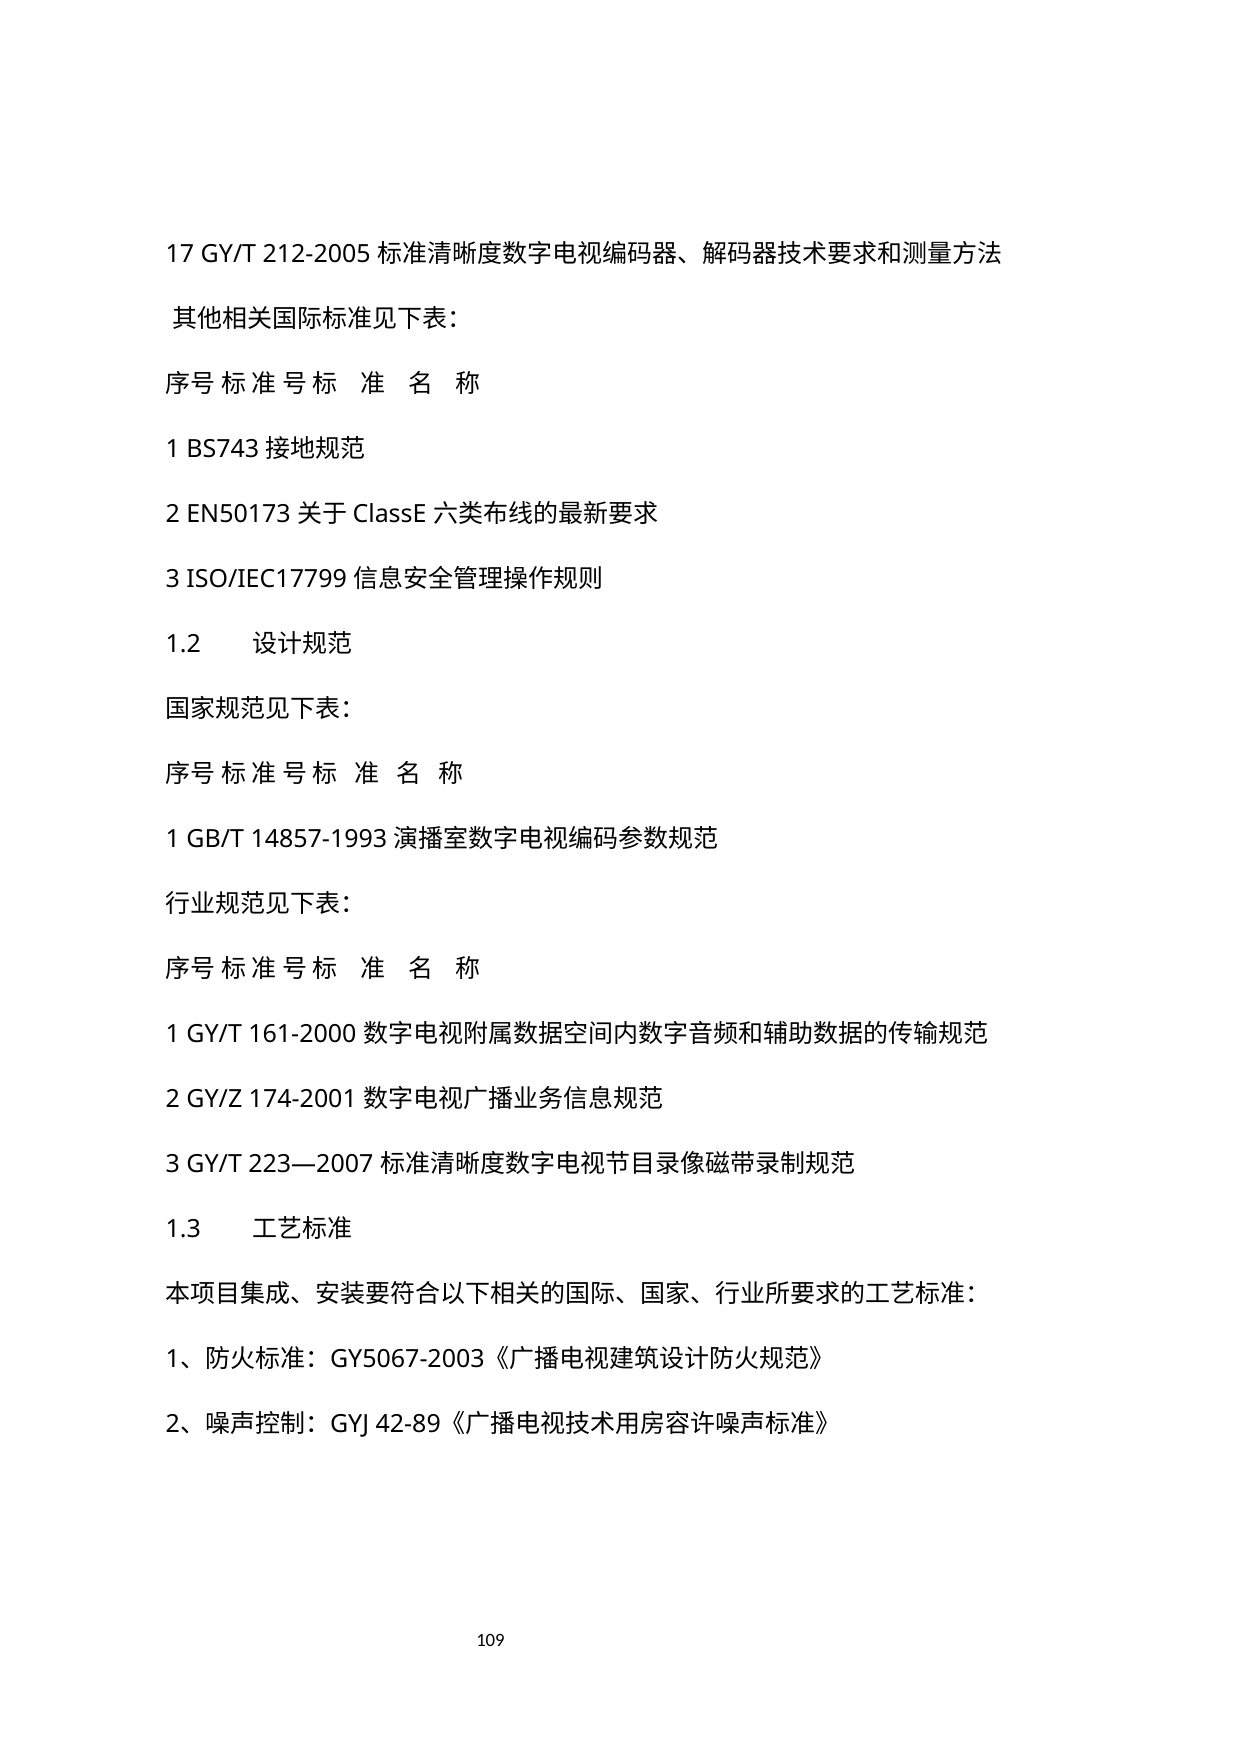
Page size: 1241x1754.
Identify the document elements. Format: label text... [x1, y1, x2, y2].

text 2 EN50173 关于ClassE 六类布线的最新要求 [165, 479, 1087, 544]
text 国家规范见下表： [165, 674, 1087, 739]
text 序号 标 准 号 标 准 名 称 [165, 934, 1087, 999]
text 1.3 工艺标准 [165, 1194, 1087, 1259]
text 1 GB/T 14857-1993 演播室数字电视编码参数规范 [165, 804, 1087, 869]
text 序号 标 准 号 标 准 名 称 [165, 349, 1087, 414]
text 17 GY/T 212-2005 标准清晰度数字电视编码器、解码器技术要求和测量方法 [165, 219, 1087, 284]
text 1.2 设计规范 [165, 609, 1087, 674]
text 本项目集成、安装要符合以下相关的国际、国家、行业所要求的工艺标准： [165, 1259, 1087, 1324]
text 3 ISO/IEC17799 信息安全管理操作规则 [165, 544, 1087, 609]
text 2 GY/Z 174-2001 数字电视广播业务信息规范 [165, 1064, 1087, 1129]
text 1 GY/T 161-2000 数字电视附属数据空间内数字音频和辅助数据的传输规范 [165, 999, 1087, 1064]
text 2、噪声控制：GYJ 42-89《广播电视技术用房容许噪声标准》 [165, 1389, 1087, 1454]
text 1、防火标准：GY5067-2003《广播电视建筑设计防火规范》 [165, 1324, 1087, 1389]
text 序号 标 准 号 标 准 名 称 [165, 739, 1087, 804]
text 其他相关国际标准见下表： [165, 284, 1087, 349]
text 行业规范见下表： [165, 869, 1087, 934]
text 3 GY/T 223—2007 标准清晰度数字电视节目录像磁带录制规范 [165, 1129, 1087, 1194]
text 1 BS743 接地规范 [165, 414, 1087, 479]
